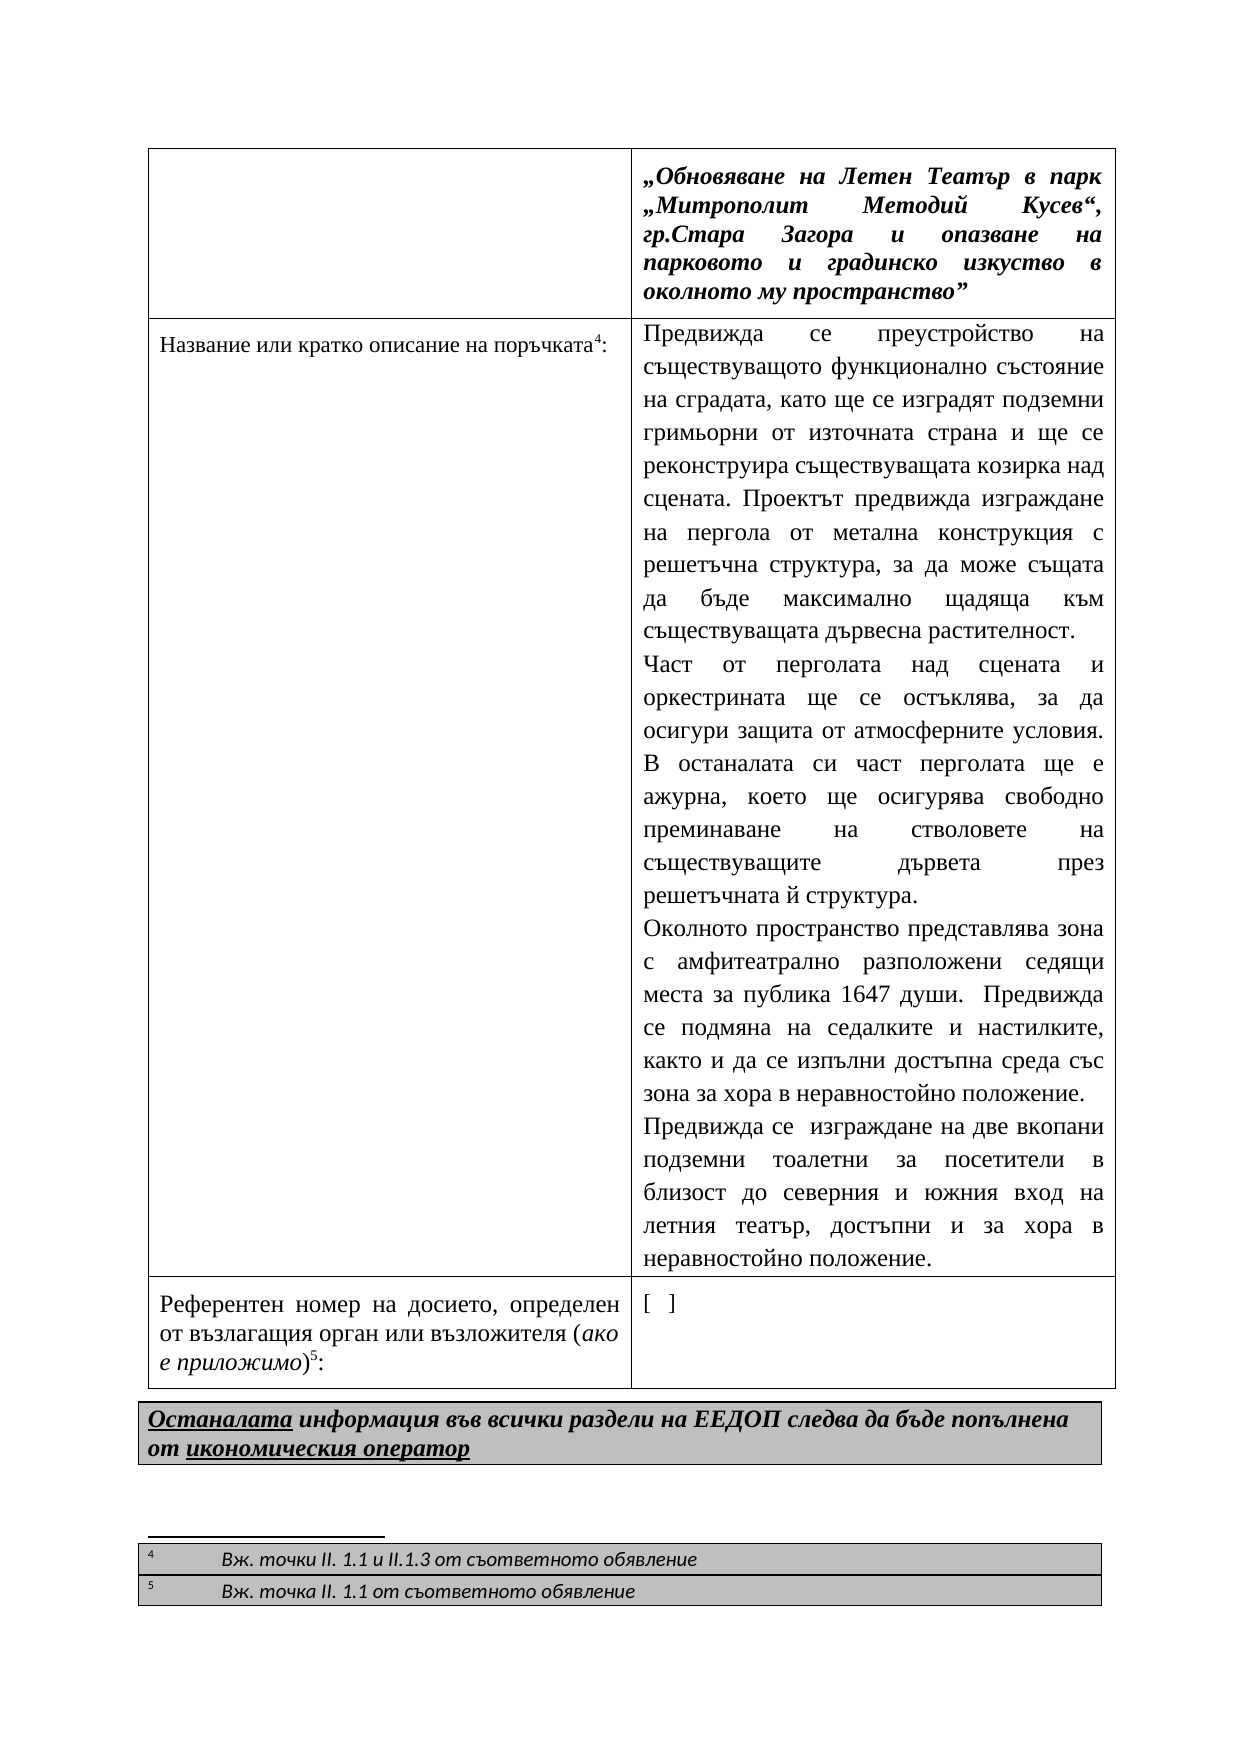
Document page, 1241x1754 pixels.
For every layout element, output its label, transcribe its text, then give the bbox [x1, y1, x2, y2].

table_cell [ ] [632, 1277, 1115, 1388]
table_cell Референтен номер на досието, определен от възлагащия орган или възложителя (ако е приложимо): [149, 1277, 631, 1388]
table_cell Название или кратко описание на поръчката: [149, 319, 631, 1276]
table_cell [149, 149, 631, 317]
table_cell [632, 149, 1115, 317]
table_cell Предвижда се преустройство на съществуващото функционално състояние на сградата, като ще се изградят подземни гримьорни от източната страна и ще се реконструира съществуващата козирка над сцената. Проектът предвижда изграждане на пергола от метална конструкция с решетъчна структура, за да може същата да бъде максимално щадяща към съществуващата дървесна растителност. Част от перголата над сцената и оркестрината ще се остъклява, за да осигури защита от атмосферните условия. В останалата си част перголата ще е ажурна, което ще осигурява свободно преминаване на стволовете на съществуващите дървета през решетъчната й структура. Околното пространство представлява зона с амфитеатрално разположени седящи места за публика 1647 души. Предвижда се подмяна на седалките и настилките, както и да се изпълни достъпна среда със зона за хора в неравностойно положение. Предвижда се изграждане на две вкопани подземни тоалетни за посетители в близост до северния и южния вход на летния театър, достъпни и за хора в неравностойно положение. [632, 319, 1115, 1276]
text Останалата информация във всички раздели на ЕЕДОП следва да бъде попълнена от икономическия оператор [139, 1403, 1101, 1464]
